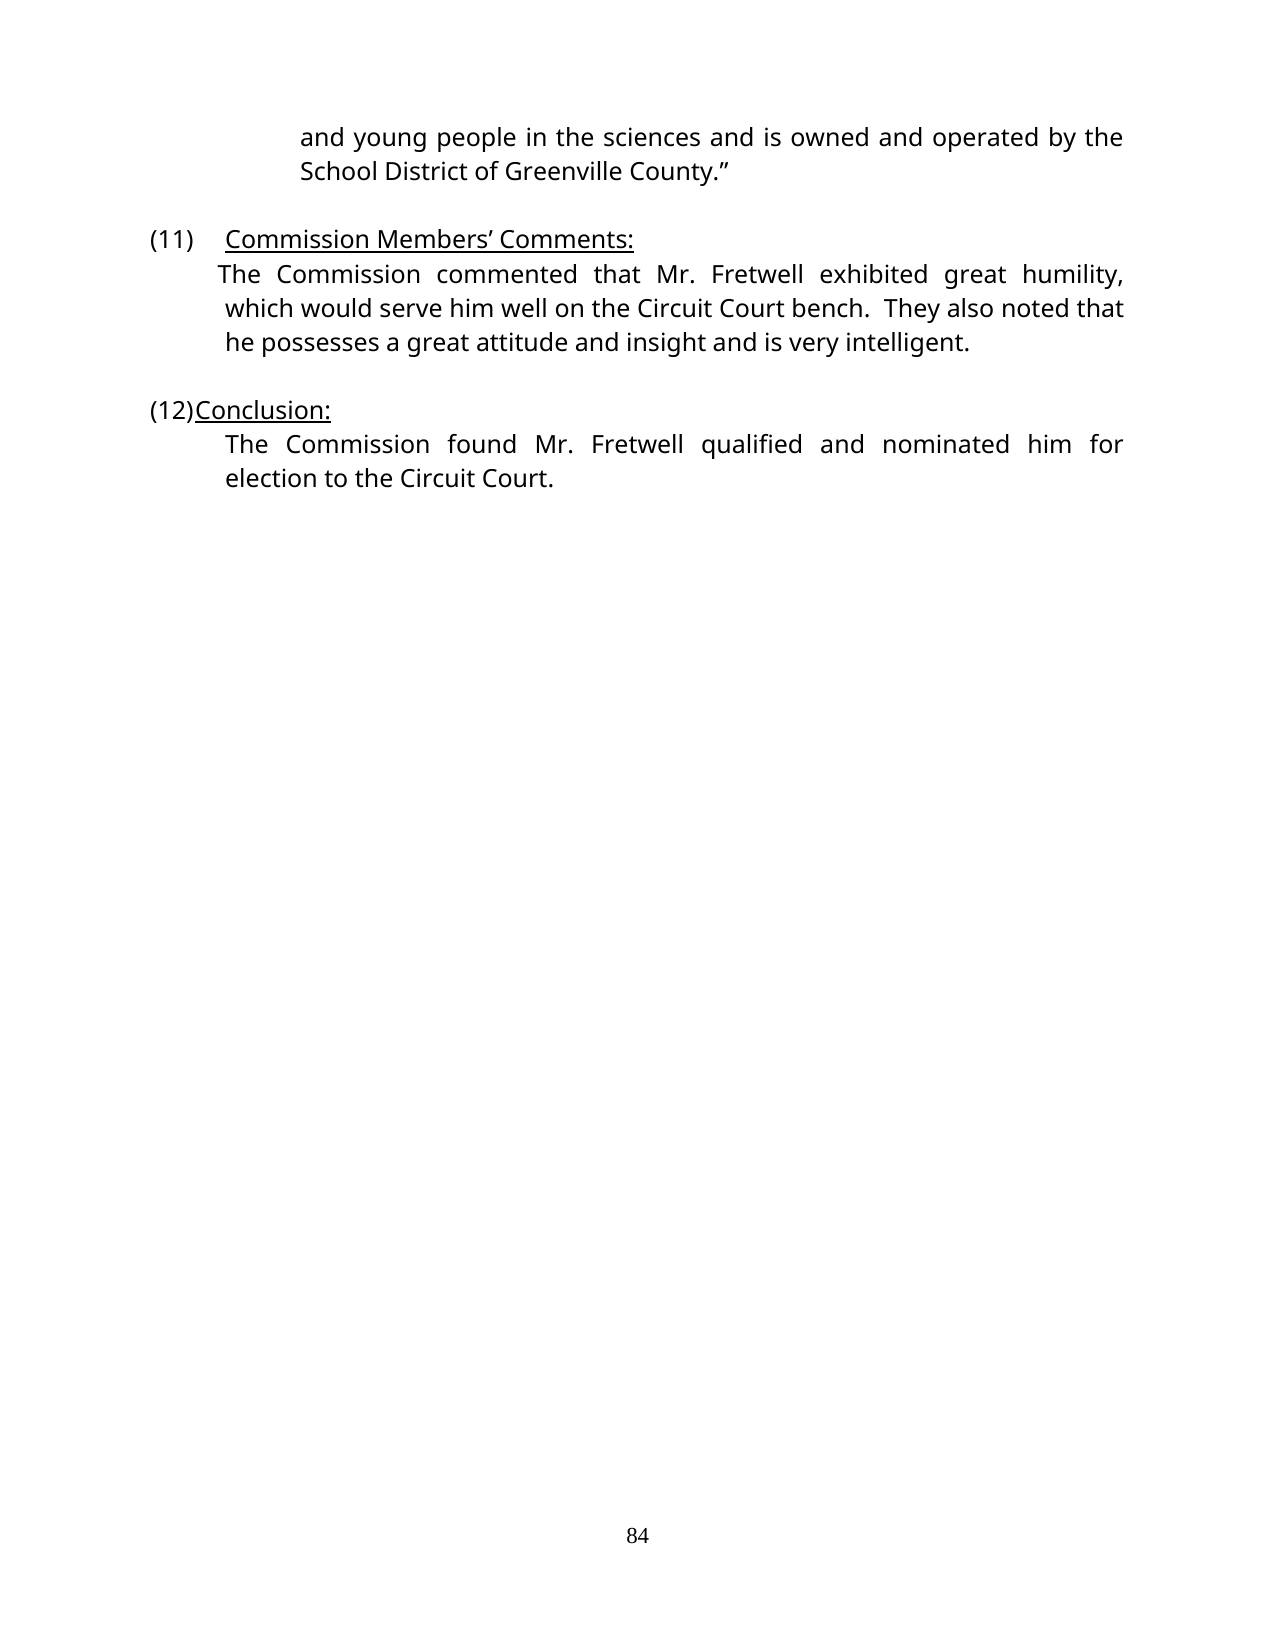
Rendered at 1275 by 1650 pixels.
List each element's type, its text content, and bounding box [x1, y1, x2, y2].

text (12) Conclusion: [150, 392, 1125, 427]
text The Commission found Mr. Fretwell qualified and nominated him for election to the Circuit Court. [150, 427, 1125, 495]
text The Commission commented that Mr. Fretwell exhibited great humility, which would serve him well on the Circuit Court bench. They also noted that he possesses a great attitude and insight and is very intelligent. [150, 256, 1125, 358]
text (11) Commission Members’ Comments: [150, 222, 1125, 256]
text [225, 120, 1125, 188]
